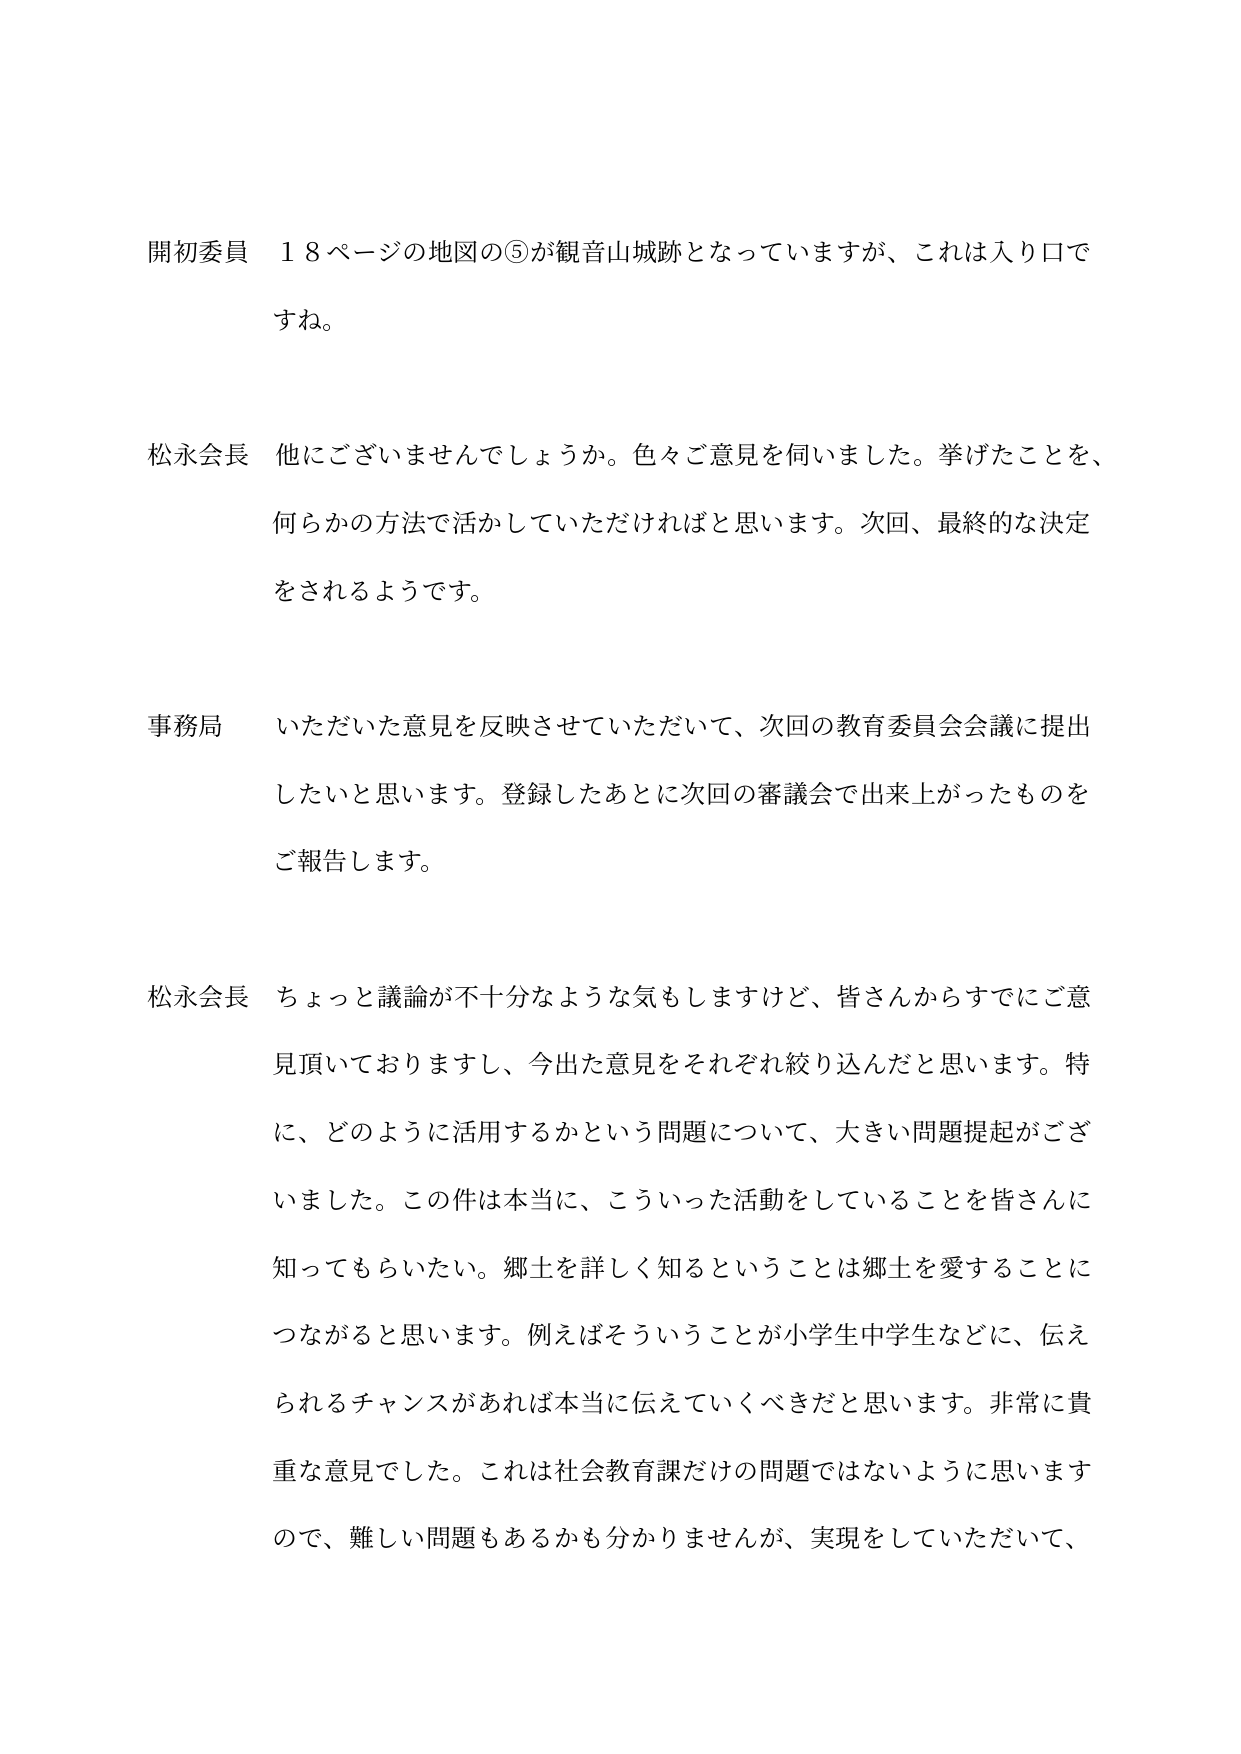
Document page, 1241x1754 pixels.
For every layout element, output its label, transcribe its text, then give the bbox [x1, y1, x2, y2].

text 開初委員 １８ページの地図の⑤が観音山城跡となっていますが、これは入り口ですね。 [148, 217, 1092, 352]
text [148, 962, 1092, 1571]
text 事務局 いただいた意見を反映させていただいて、次回の教育委員会会議に提出したいと思います。登録したあとに次回の審議会で出来上がったものをご報告します。 [148, 691, 1092, 894]
text 松永会長 他にございませんでしょうか。色々ご意見を伺いました。挙げたことを、何らかの方法で活かしていただければと思います。次回、最終的な決定をされるようです。 [148, 420, 1092, 623]
